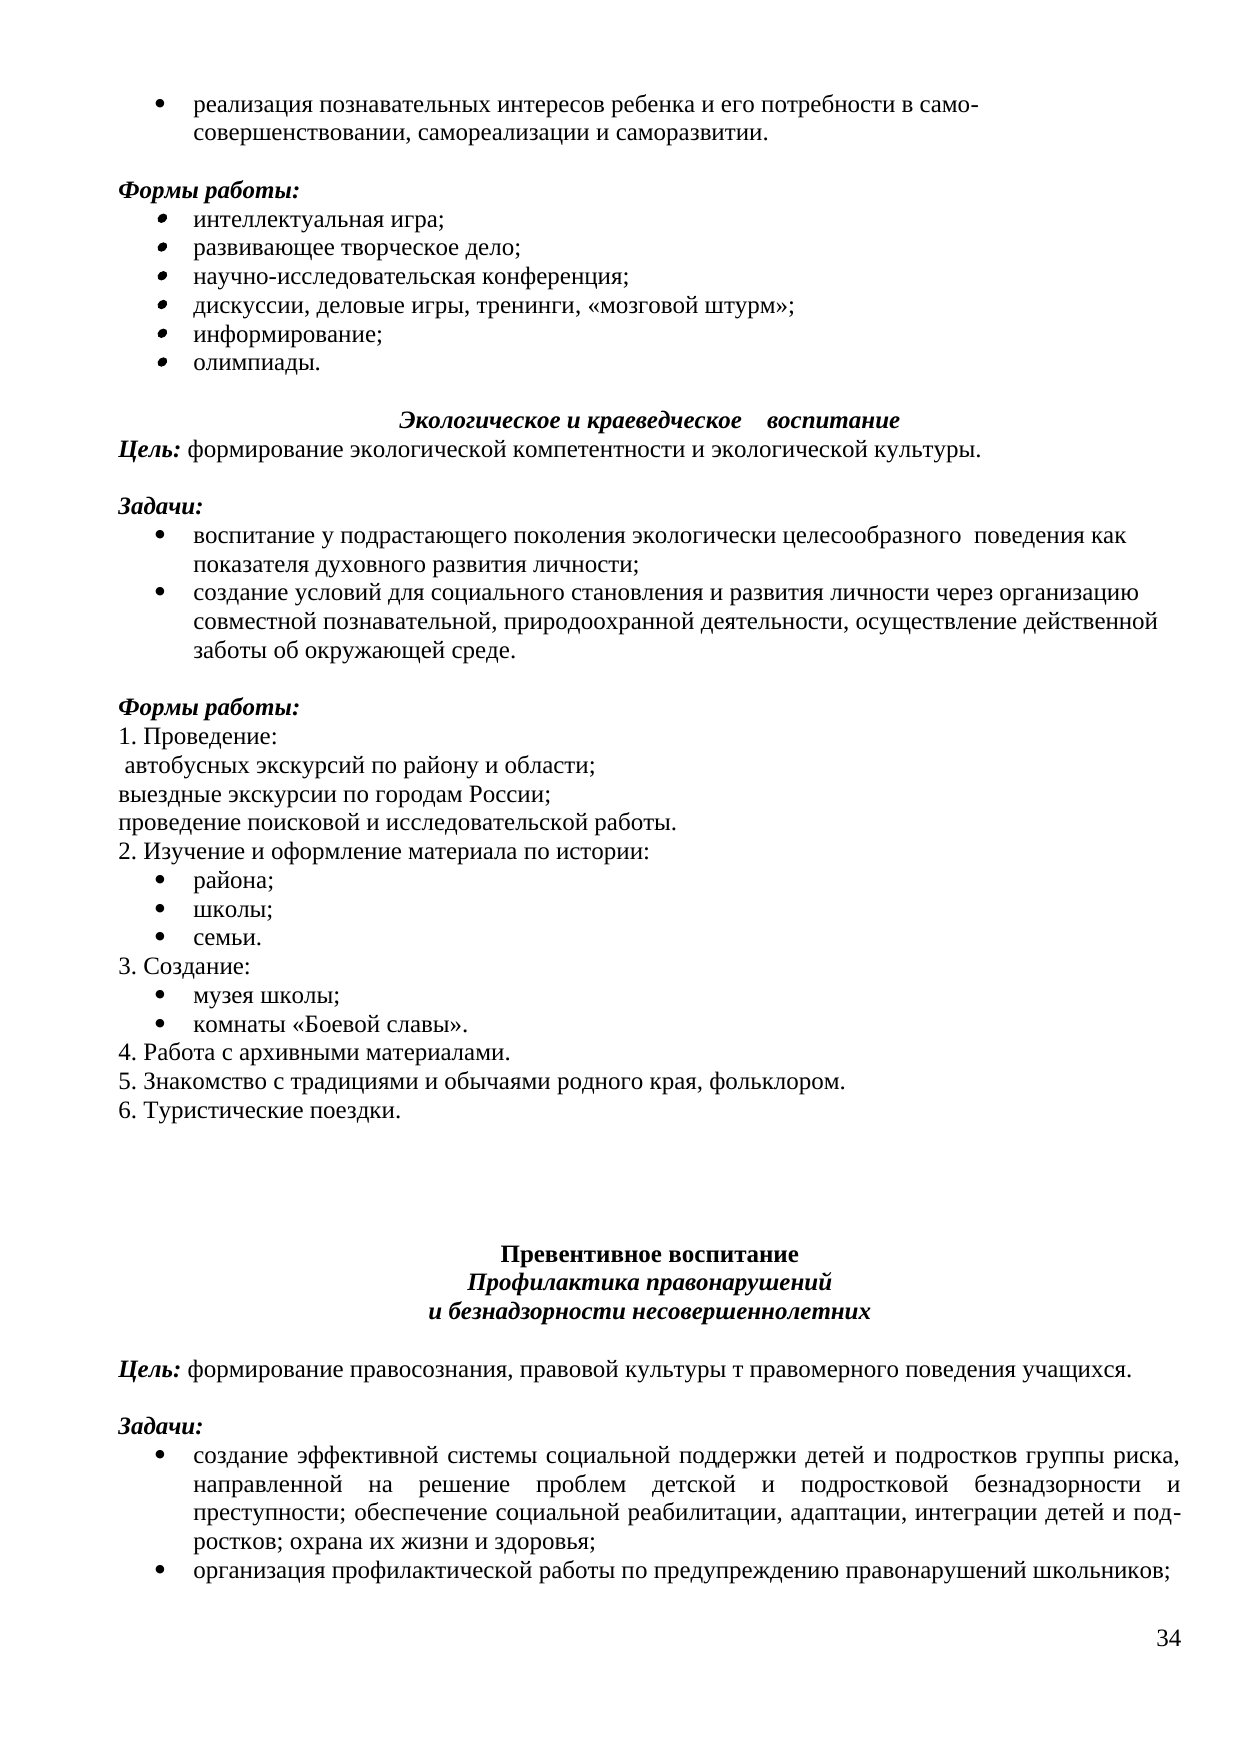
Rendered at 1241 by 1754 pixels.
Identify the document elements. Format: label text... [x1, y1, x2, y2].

list воспитание у подрастающего поколения экологически целесообразного поведения как показателя духовного развития личности; [156, 520, 1181, 577]
text 4. Работа с архивными материалами. [118, 1037, 1181, 1066]
list комнаты «Боевой славы». [156, 1009, 1181, 1037]
text 3. Создание: [118, 951, 1181, 980]
text Задачи: [118, 1411, 1181, 1440]
text выездные экскурсии по городам России; [118, 779, 1181, 807]
text 6. Туристические поездки. [118, 1095, 1181, 1124]
list организация профилактической работы по предупреждению правонарушений школьников; [156, 1555, 1181, 1584]
list научно-исследовательская конференция; [156, 261, 1181, 290]
text автобусных экскурсий по району и области; [118, 750, 1181, 779]
list района; [156, 865, 1181, 894]
list создание эффективной системы социальной поддержки детей и подростков группы риска, направленной на решение проблем детской и подростковой безнадзорности и преступности; обеспечение социальной реабилитации, адаптации, интеграции детей и подростков; охрана их жизни и здоровья; [156, 1440, 1181, 1555]
text Задачи: [118, 491, 1181, 520]
list семьи. [156, 922, 1181, 951]
list информирование; [156, 319, 1181, 347]
text Цель: формирование правосознания, правовой культуры т правомерного поведения учащихся. [118, 1354, 1181, 1382]
list интеллектуальная игра; [156, 204, 1181, 232]
text Экологическое и краеведческое воспитание [118, 405, 1181, 434]
list школы; [156, 894, 1181, 922]
list олимпиады. [156, 347, 1181, 376]
text 2. Изучение и оформление материала по истории: [118, 836, 1181, 865]
list реализация познавательных интересов ребенка и его потребности в самосовершенствовании, самореализации и саморазвитии. [156, 89, 1181, 146]
text Формы работы: [118, 692, 1181, 721]
text и безнадзорности несовершеннолетних [118, 1296, 1181, 1325]
text Профилактика правонарушений [118, 1267, 1181, 1296]
list музея школы; [156, 980, 1181, 1009]
list развивающее творческое дело; [156, 232, 1181, 261]
text проведение поисковой и исследовательской работы. [118, 807, 1181, 836]
list создание условий для социального становления и развития личности через организацию совместной познавательной, природоохранной деятельности, осуществление действенной заботы об окружающей среде. [156, 577, 1181, 664]
list дискуссии, деловые игры, тренинги, «мозговой штурм»; [156, 290, 1181, 319]
text 1. Проведение: [118, 721, 1181, 750]
text 5. Знакомство с традициями и обычаями родного края, фольклором. [118, 1066, 1181, 1095]
text Цель: формирование экологической компетентности и экологической культуры. [118, 434, 1181, 462]
text Формы работы: [118, 175, 1181, 204]
text Превентивное воспитание [118, 1239, 1181, 1267]
